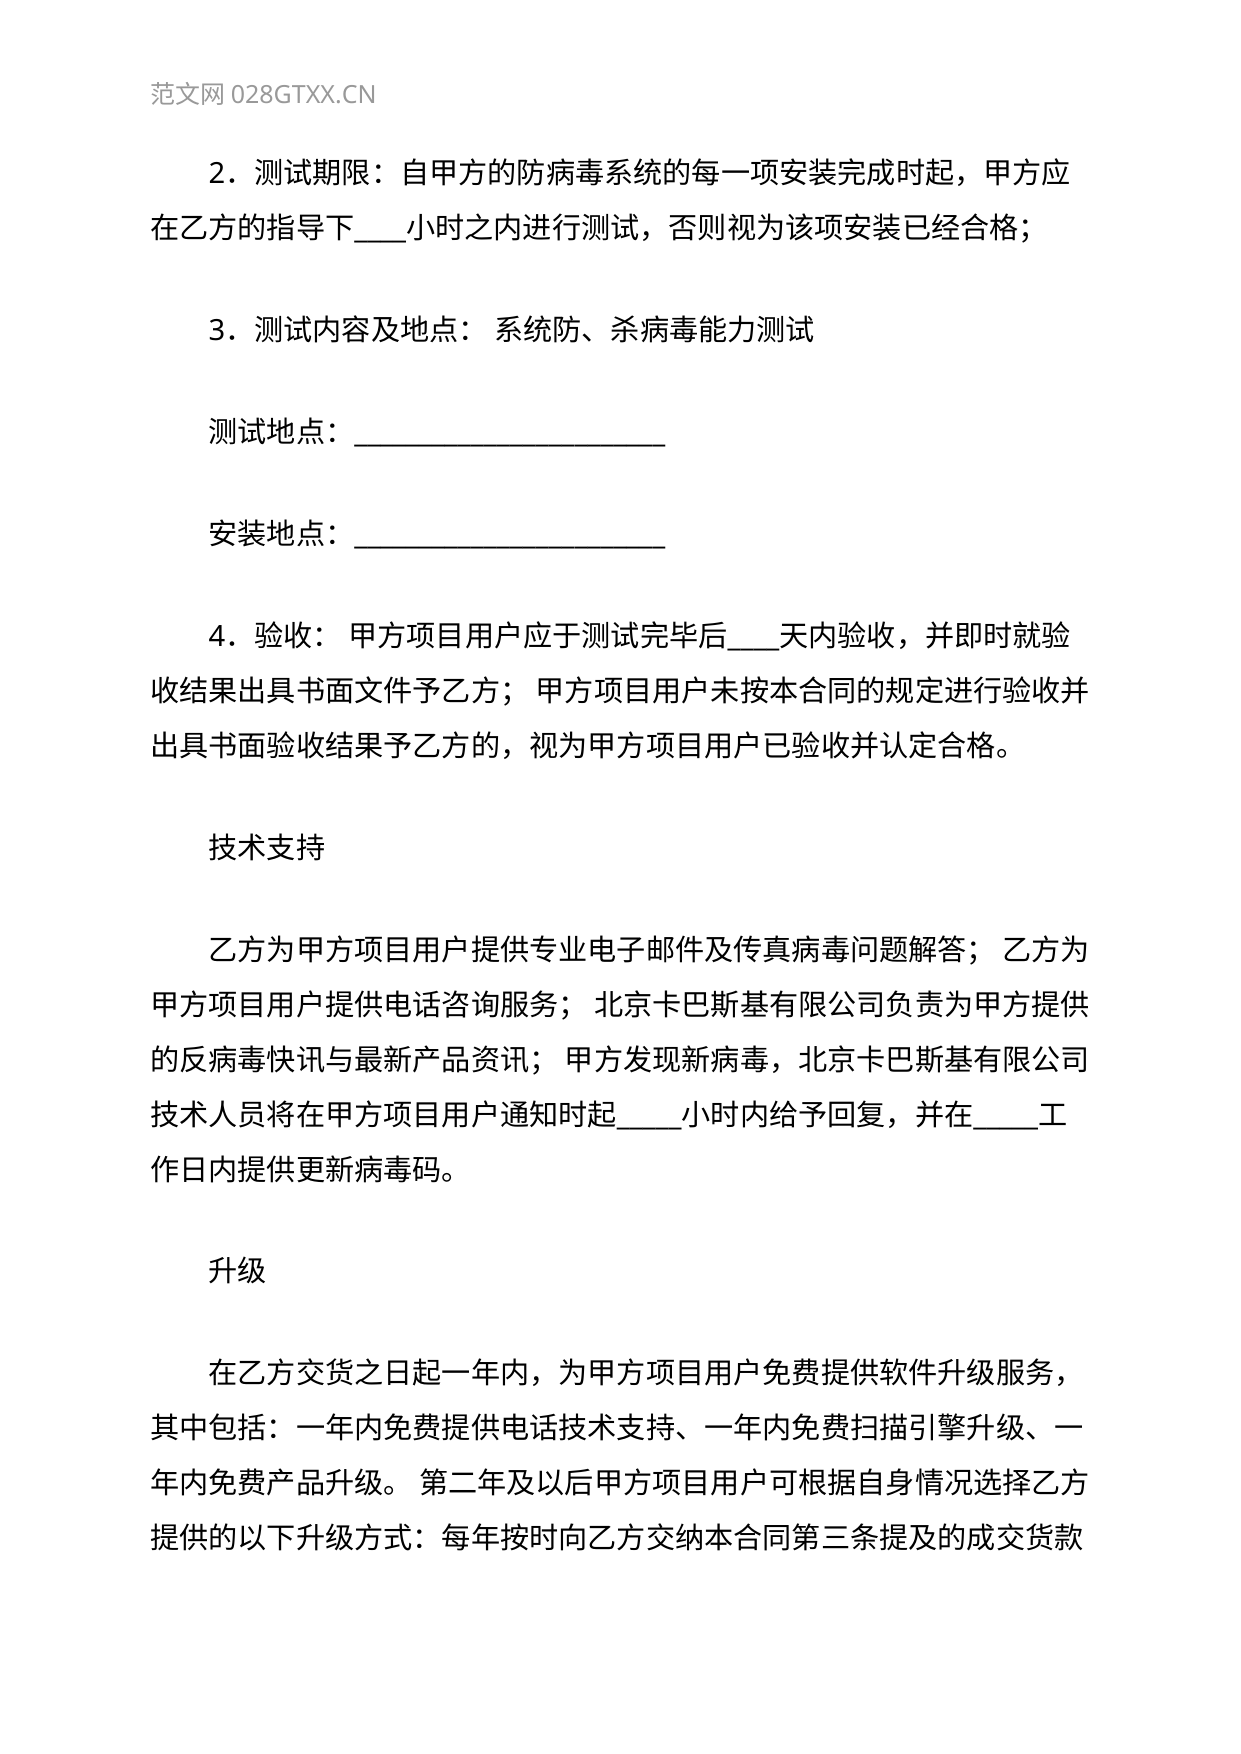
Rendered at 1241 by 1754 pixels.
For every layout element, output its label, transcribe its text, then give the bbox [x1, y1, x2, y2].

text 升级 [150, 1248, 1090, 1290]
text 技术支持 [150, 824, 1090, 867]
text 测试地点：________________________ [150, 409, 1090, 451]
text 乙方为甲方项目用户提供专业电子邮件及传真病毒问题解答； 乙方为甲方项目用户提供电话咨询服务； 北京卡巴斯基有限公司负责为甲方提供的反病毒快讯与最新产品资讯； 甲方发现新病毒，北京卡巴斯基有限公司技术人员将在甲方项目用户通知时起_____小时内给予回复，并在_____工作日内提供更新病毒码。 [150, 926, 1090, 1188]
text 2．测试期限：自甲方的防病毒系统的每一项安装完成时起，甲方应在乙方的指导下____小时之内进行测试，否则视为该项安装已经合格； [150, 150, 1090, 247]
text 3．测试内容及地点： 系统防、杀病毒能力测试 [150, 307, 1090, 349]
text 4．验收： 甲方项目用户应于测试完毕后____天内验收，并即时就验收结果出具书面文件予乙方； 甲方项目用户未按本合同的规定进行验收并出具书面验收结果予乙方的，视为甲方项目用户已验收并认定合格。 [150, 613, 1090, 765]
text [150, 1349, 1090, 1557]
text 安装地点：________________________ [150, 511, 1090, 553]
